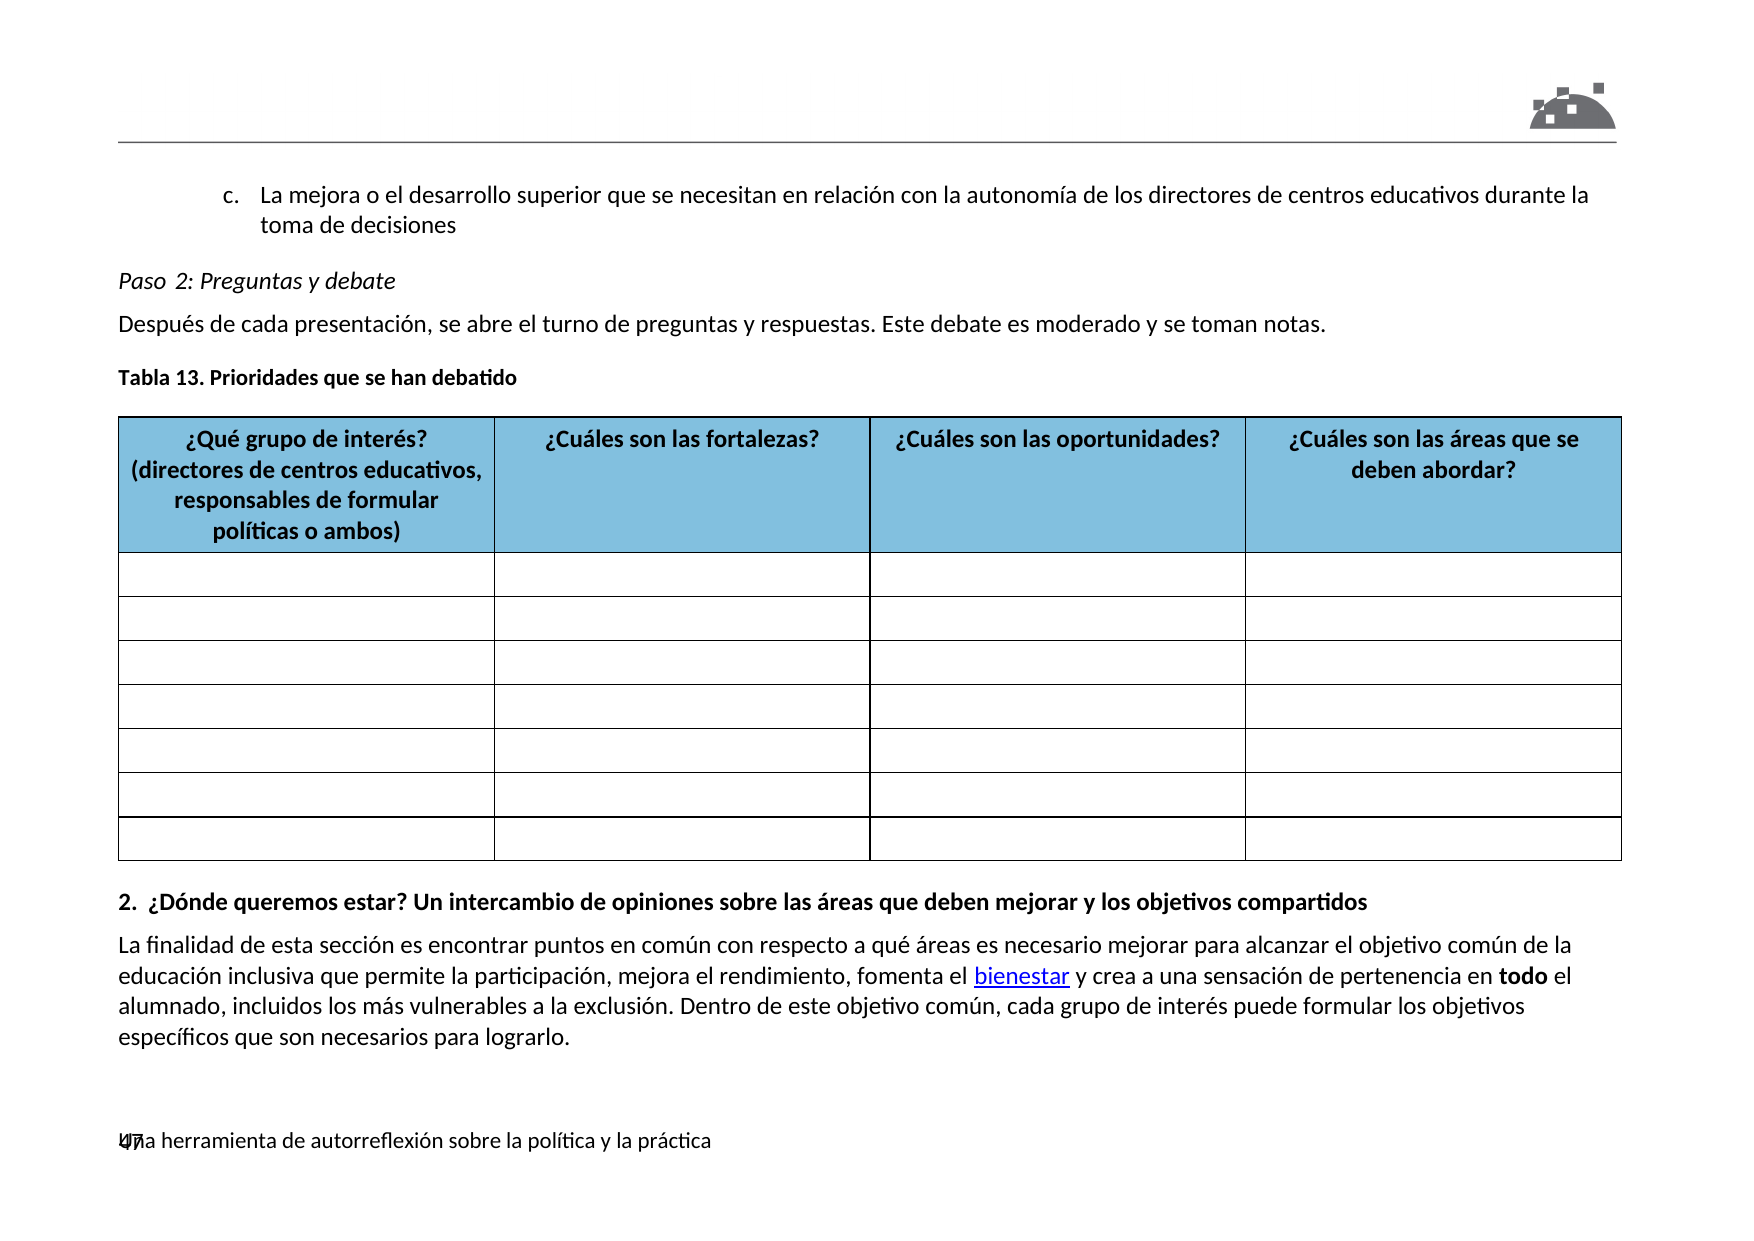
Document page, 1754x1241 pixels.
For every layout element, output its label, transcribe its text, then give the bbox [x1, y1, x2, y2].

table_cell [1246, 773, 1621, 816]
subtitle ¿Dónde queremos estar? Un intercambio de opiniones sobre las áreas que deben mejorar y los objetivos compartidos [118, 886, 1621, 917]
table_cell [871, 773, 1245, 816]
text Tabla 13. Prioridades que se han debatido [118, 363, 1621, 391]
table_cell [1246, 641, 1621, 684]
table_cell [495, 641, 869, 684]
table_cell [871, 597, 1245, 640]
table_cell [119, 818, 494, 860]
table_cell [871, 553, 1245, 596]
table_cell [495, 818, 869, 860]
table_cell [1246, 597, 1621, 640]
table_cell [119, 685, 494, 728]
list La mejora o el desarrollo superior que se necesitan en relación con la autonomía de los directores de centros educativos durante la toma de decisiones [223, 179, 1621, 240]
table_cell [871, 641, 1245, 684]
table_header ¿Cuáles son las oportunidades? [871, 418, 1245, 552]
table_header ¿Cuáles son las áreas que se deben abordar? [1246, 418, 1621, 552]
table_cell [495, 597, 869, 640]
table_cell [871, 818, 1245, 860]
table_cell [119, 597, 494, 640]
table_cell [119, 641, 494, 684]
table_cell [119, 729, 494, 772]
table_cell [1246, 729, 1621, 772]
text Después de cada presentación, se abre el turno de preguntas y respuestas. Este debate es moderado y se toman notas. [118, 308, 1621, 338]
text La finalidad de esta sección es encontrar puntos en común con respecto a qué áreas es necesario mejorar para alcanzar el objetivo común de la educación inclusiva que permite la participación, mejora el rendimiento, fomenta el bienestar y crea a una sensación de pertenencia en todo el alumnado, incluidos los más vulnerables a la exclusión. Dentro de este objetivo común, cada grupo de interés puede formular los objetivos específicos que son necesarios para lograrlo. [118, 929, 1621, 1052]
table_cell [495, 685, 869, 728]
table_cell [495, 729, 869, 772]
table_cell [1246, 685, 1621, 728]
table_cell [1246, 553, 1621, 596]
table_header ¿Cuáles son las fortalezas? [495, 418, 869, 552]
table_cell [495, 553, 869, 596]
table_cell [1246, 818, 1621, 860]
table_cell [871, 685, 1245, 728]
table_cell [119, 553, 494, 596]
table_cell [871, 729, 1245, 772]
table_cell [119, 773, 494, 816]
subtitle Paso 2: Preguntas y debate [118, 265, 1621, 295]
table_cell [495, 773, 869, 816]
picture [118, 73, 1622, 150]
table_header ¿Qué grupo de interés? (directores de centros educativos, responsables de formular políticas o ambos) [119, 418, 494, 552]
